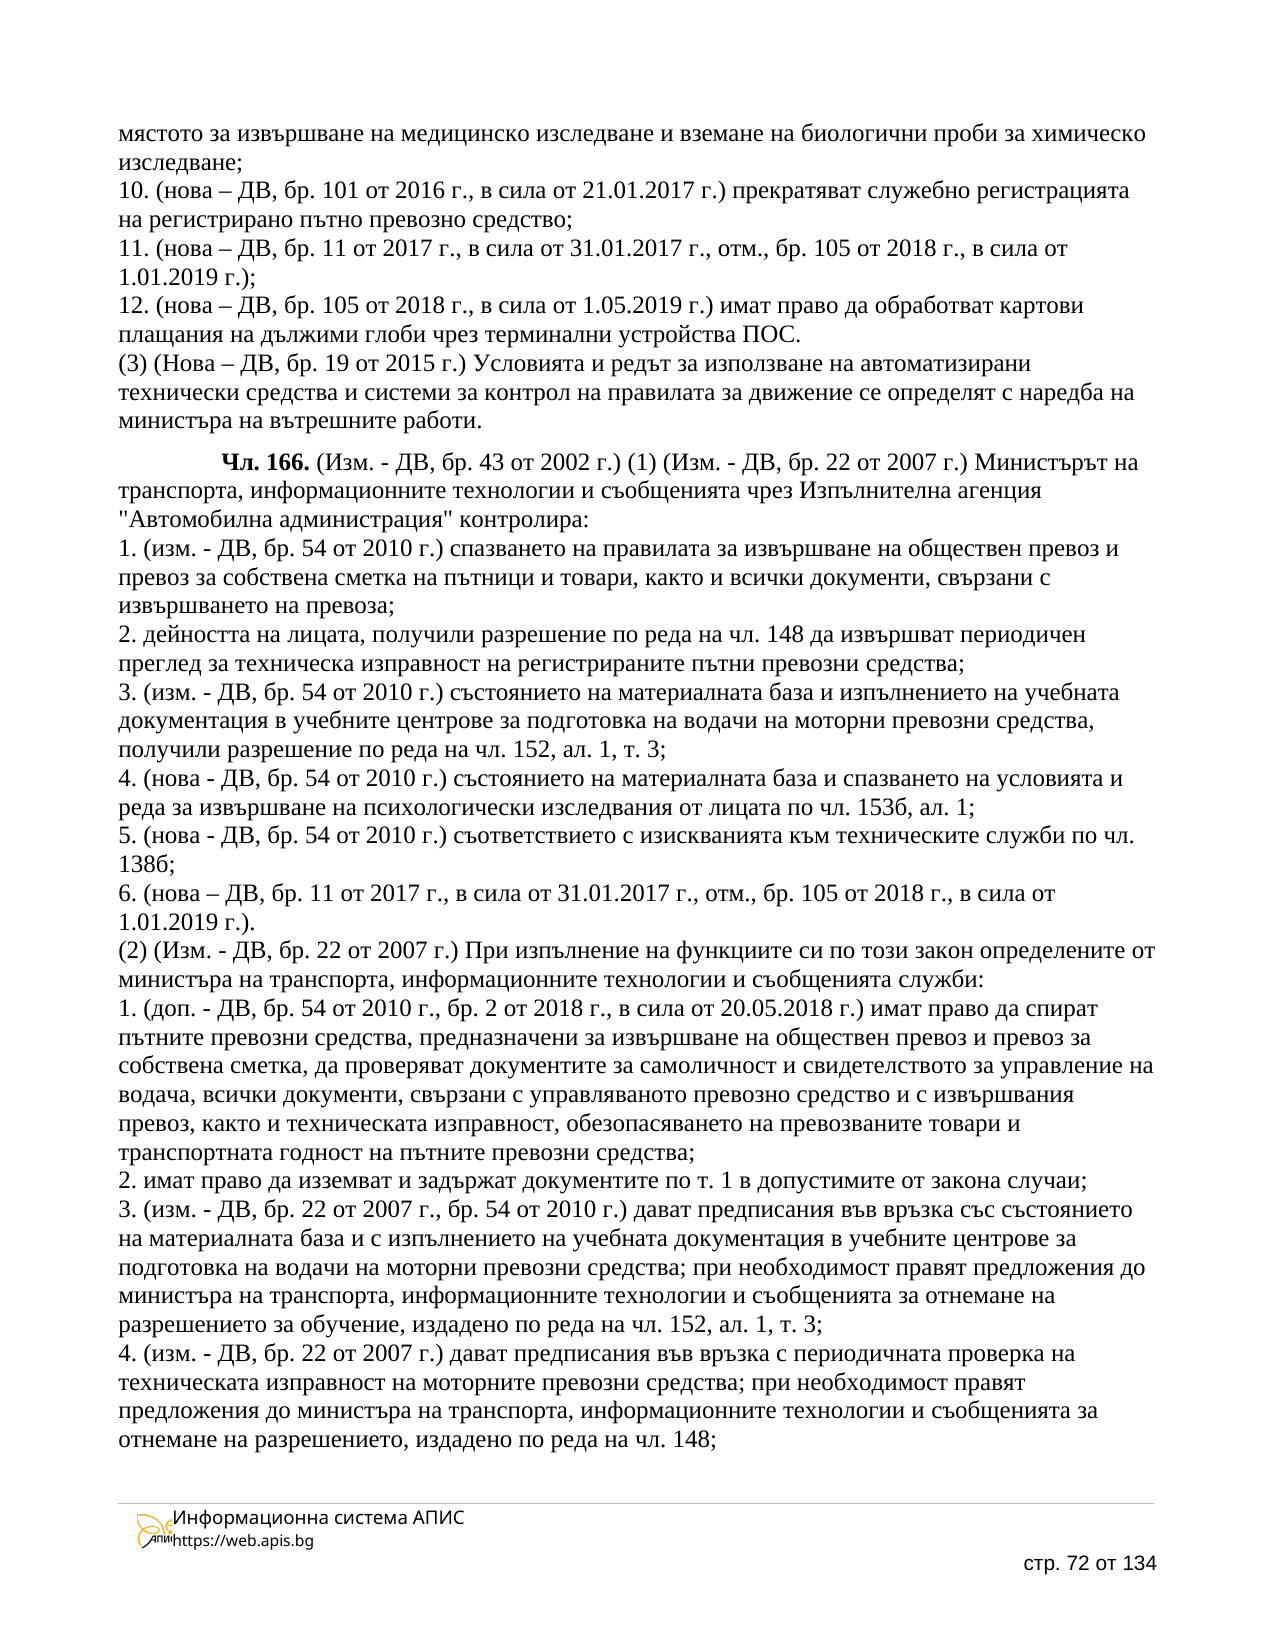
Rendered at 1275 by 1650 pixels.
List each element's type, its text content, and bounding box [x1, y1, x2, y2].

text 2. имат право да изземват и задържат документите по т. 1 в допустимите от закона случаи; [118, 1166, 1157, 1194]
text 5. (нова - ДВ, бр. 54 от 2010 г.) съответствието с изискванията към техническите служби по чл. 138б; [118, 821, 1157, 878]
text 3. (изм. - ДВ, бр. 22 от 2007 г., бр. 54 от 2010 г.) дават предписания във връзка със състоянието на материалната база и с изпълнението на учебната документация в учебните центрове за подготовка на водачи на моторни превозни средства; при необходимост правят предложения до министъра на транспорта, информационните технологии и съобщенията за отнемане на разрешението за обучение, издадено по реда на чл. 152, ал. 1, т. 3; [118, 1194, 1157, 1338]
text 1. (доп. - ДВ, бр. 54 от 2010 г., бр. 2 от 2018 г., в сила от 20.05.2018 г.) имат право да спират пътните превозни средства, предназначени за извършване на обществен превоз и превоз за собствена сметка, да проверяват документите за самоличност и свидетелството за управление на водача, всички документи, свързани с управляваното превозно средство и с извършвания превоз, както и техническата изправност, обезопасяването на превозваните товари и транспортната годност на пътните превозни средства; [118, 993, 1157, 1166]
text 11. (нова – ДВ, бр. 11 от 2017 г., в сила от 31.01.2017 г., отм., бр. 105 от 2018 г., в сила от 1.01.2019 г.); [118, 233, 1157, 291]
text 4. (нова - ДВ, бр. 54 от 2010 г.) състоянието на материалната база и спазването на условията и реда за извършване на психологически изследвания от лицата по чл. 153б, ал. 1; [118, 763, 1157, 821]
text 2. дейността на лицата, получили разрешение по реда на чл. 148 да извършват периодичен преглед за техническа изправност на регистрираните пътни превозни средства; [118, 619, 1157, 677]
picture [137, 1514, 173, 1549]
text 4. (изм. - ДВ, бр. 22 от 2007 г.) дават предписания във връзка с периодичната проверка на техническата изправност на моторните превозни средства; при необходимост правят предложения до министъра на транспорта, информационните технологии и съобщенията за отнемане на разрешението, издадено по реда на чл. 148; [118, 1338, 1157, 1453]
text 6. (нова – ДВ, бр. 11 от 2017 г., в сила от 31.01.2017 г., отм., бр. 105 от 2018 г., в сила от 1.01.2019 г.). [118, 878, 1157, 936]
text Чл. 166. (Изм. - ДВ, бр. 43 от 2002 г.) (1) (Изм. - ДВ, бр. 22 от 2007 г.) Министърът на транспорта, информационните технологии и съобщенията чрез Изпълнителна агенция "Автомобилна администрация" контролира: [118, 447, 1157, 533]
text 1. (изм. - ДВ, бр. 54 от 2010 г.) спазването на правилата за извършване на обществен превоз и превоз за собствена сметка на пътници и товари, както и всички документи, свързани с извършването на превоза; [118, 533, 1157, 619]
text (3) (Нова – ДВ, бр. 19 от 2015 г.) Условията и редът за използване на автоматизирани технически средства и системи за контрол на правилата за движение се определят с наредба на министъра на вътрешните работи. [118, 348, 1157, 434]
text 10. (нова – ДВ, бр. 101 от 2016 г., в сила от 21.01.2017 г.) прекратяват служебно регистрацията на регистрирано пътно превозно средство; [118, 176, 1157, 233]
text 12. (нова – ДВ, бр. 105 от 2018 г., в сила от 1.05.2019 г.) имат право да обработват картови плащания на дължими глоби чрез терминални устройства ПОС. [118, 291, 1157, 348]
text 3. (изм. - ДВ, бр. 54 от 2010 г.) състоянието на материалната база и изпълнението на учебната документация в учебните центрове за подготовка на водачи на моторни превозни средства, получили разрешение по реда на чл. 152, ал. 1, т. 3; [118, 677, 1157, 763]
text (2) (Изм. - ДВ, бр. 22 от 2007 г.) При изпълнение на функциите си по този закон определените от министъра на транспорта, информационните технологии и съобщенията служби: [118, 936, 1157, 993]
